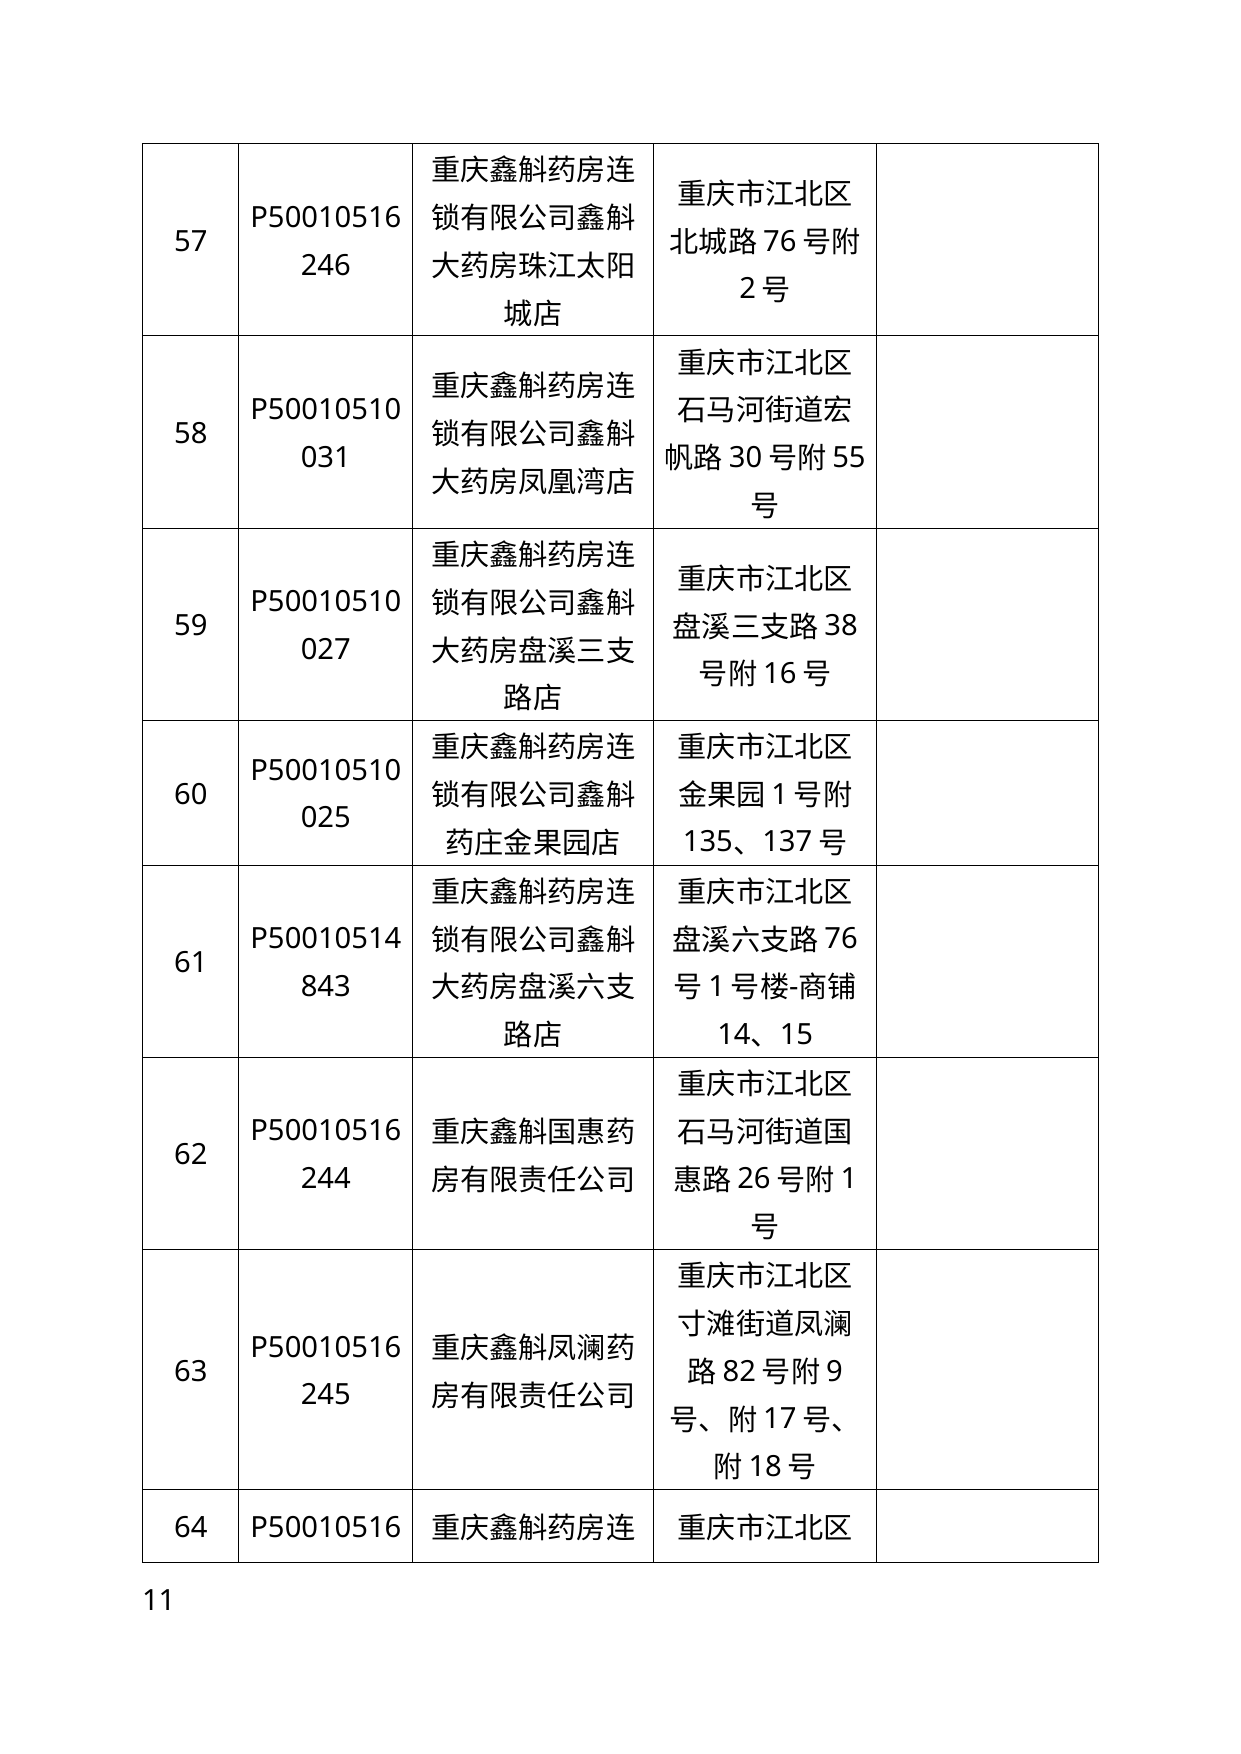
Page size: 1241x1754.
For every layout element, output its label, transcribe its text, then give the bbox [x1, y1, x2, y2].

table_cell [877, 529, 1098, 720]
table_cell P50010516246 [239, 144, 412, 335]
table_cell 58 [143, 336, 238, 528]
table_cell [877, 721, 1098, 864]
table_cell 重庆鑫斛凤澜药房有限责任公司 [413, 1250, 653, 1489]
table_cell [877, 1058, 1098, 1249]
table_cell 重庆鑫斛药房连锁有限公司鑫斛药庄金果园店 [413, 721, 653, 864]
table_cell [877, 1250, 1098, 1489]
table_cell P50010516244 [239, 1058, 412, 1249]
table_cell 重庆市江北区盘溪三支路38号附16号 [654, 529, 876, 720]
table_cell P50010510031 [239, 336, 412, 528]
table_cell 57 [143, 144, 238, 335]
table_cell P50010516243 [239, 1490, 412, 1562]
table_cell P50010514843 [239, 866, 412, 1057]
table_cell 重庆鑫斛国惠药房有限责任公司 [413, 1058, 653, 1249]
table_cell 重庆鑫斛药房连锁有限公司鑫斛大药房珠江太阳城店 [413, 144, 653, 335]
table_cell 重庆市江北区北城路76号附2号 [654, 144, 876, 335]
table_cell 重庆市江北区石马河街道国惠路26号附1号 [654, 1058, 876, 1249]
table_cell P50010510027 [239, 529, 412, 720]
table_cell [877, 1490, 1098, 1562]
table_cell 59 [143, 529, 238, 720]
table_cell [877, 144, 1098, 335]
table_cell P50010516245 [239, 1250, 412, 1489]
table_cell 62 [143, 1058, 238, 1249]
table_cell 63 [143, 1250, 238, 1489]
table_cell 重庆市江北区康和园3号自编号2号 [654, 1490, 876, 1562]
table_cell P50010510025 [239, 721, 412, 864]
table_cell [877, 866, 1098, 1057]
table_cell 重庆市江北区金果园1号附135、137号 [654, 721, 876, 864]
table_cell 重庆市江北区盘溪六支路76号1号楼-商铺14、15 [654, 866, 876, 1057]
table_cell 61 [143, 866, 238, 1057]
table_cell 60 [143, 721, 238, 864]
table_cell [413, 1490, 653, 1562]
table_cell 64 [143, 1490, 238, 1562]
table_cell 重庆市江北区寸滩街道凤澜路82号附9号、附17号、附18号 [654, 1250, 876, 1489]
table_cell 重庆市江北区石马河街道宏帆路30号附55号 [654, 336, 876, 528]
table_cell 重庆鑫斛药房连锁有限公司鑫斛大药房盘溪六支路店 [413, 866, 653, 1057]
table_cell [877, 336, 1098, 528]
table_cell 重庆鑫斛药房连锁有限公司鑫斛大药房盘溪三支路店 [413, 529, 653, 720]
table_cell 重庆鑫斛药房连锁有限公司鑫斛大药房凤凰湾店 [413, 336, 653, 528]
